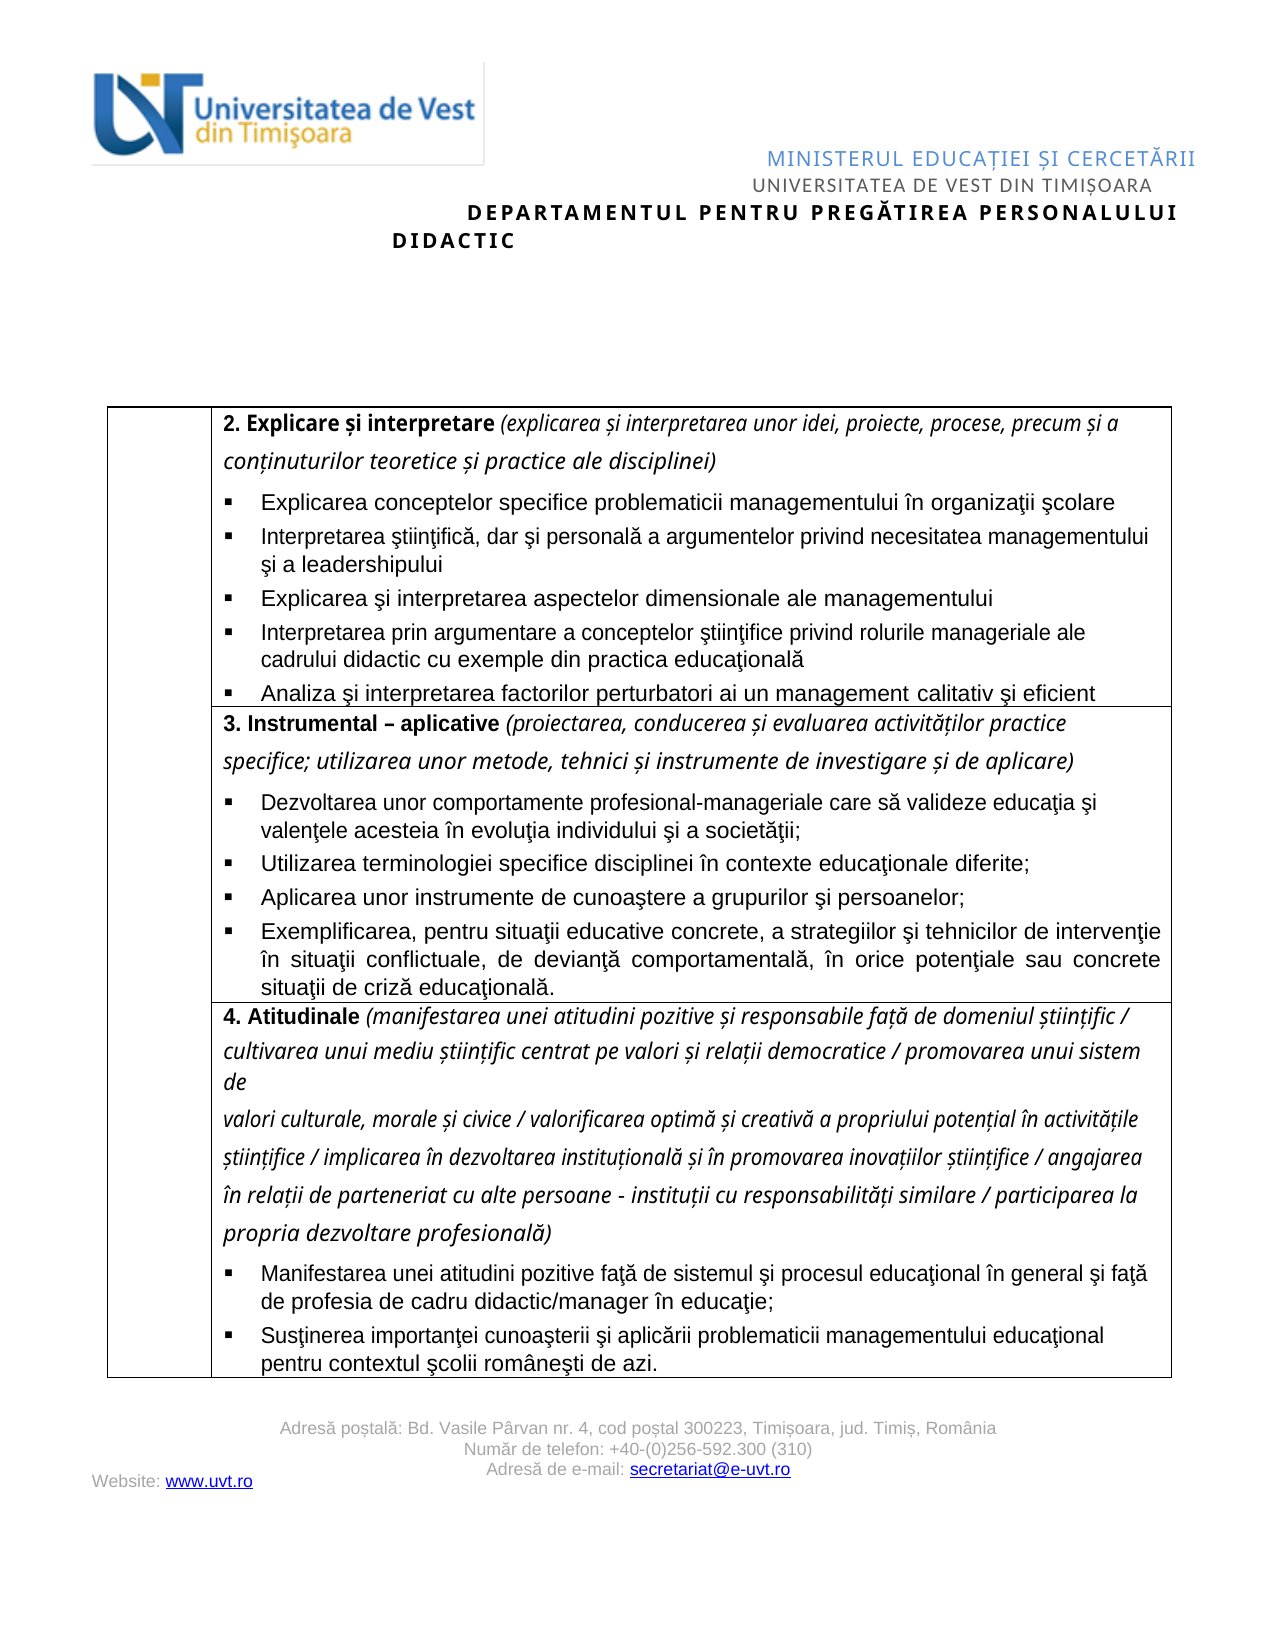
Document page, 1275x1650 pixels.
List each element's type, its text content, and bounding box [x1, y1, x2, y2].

table_header [108, 408, 211, 1377]
table_cell 4. Atitudinale (manifestarea unei atitudini pozitive şi responsabile faţă de domeniul ştiinţific / cultivarea unui mediu ştiinţific centrat pe valori şi relaţii democratice / promovarea unui sistem de valori culturale, morale şi civice / valorificarea optimă şi creativă a propriului potenţial în activităţile ştiinţifice / implicarea în dezvoltarea instituţională şi în promovarea inovaţiilor ştiinţifice / angajarea în relaţii de parteneriat cu alte persoane - instituţii cu responsabilităţi similare / participarea la propria dezvoltare profesională) Manifestarea unei atitudini pozitive faţă de sistemul şi procesul educaţional în general şi faţă de profesia de cadru didactic/manager în educaţie; Susţinerea importanţei cunoaşterii şi aplicării problematicii managementului educaţional pentru contextul şcolii româneşti de azi. [212, 1003, 1171, 1377]
picture [91, 62, 486, 167]
table_header 2. Explicare şi interpretare (explicarea şi interpretarea unor idei, proiecte, procese, precum şi a conţinuturilor teoretice şi practice ale disciplinei) Explicarea conceptelor specifice problematicii managementului în organizaţii şcolare Interpretarea ştiinţifică, dar şi personală a argumentelor privind necesitatea managementului şi a leadershipului Explicarea şi interpretarea aspectelor dimensionale ale managementului Interpretarea prin argumentare a conceptelor ştiinţifice privind rolurile manageriale ale cadrului didactic cu exemple din practica educaţională Analiza şi interpretarea factorilor perturbatori ai un management calitativ şi eficient [212, 408, 1171, 706]
table_cell 3. Instrumental – aplicative (proiectarea, conducerea şi evaluarea activităţilor practice specifice; utilizarea unor metode, tehnici şi instrumente de investigare şi de aplicare) Dezvoltarea unor comportamente profesional-manageriale care să valideze educaţia şi valenţele acesteia în evoluţia individului şi a societăţii; Utilizarea terminologiei specifice disciplinei în contexte educaţionale diferite; Aplicarea unor instrumente de cunoaştere a grupurilor şi persoanelor; Exemplificarea, pentru situaţii educative concrete, a strategiilor şi tehnicilor de intervenţie în situaţii conflictuale, de devianţă comportamentală, în orice potenţiale sau concrete situaţii de criză educaţională. [212, 707, 1171, 1002]
